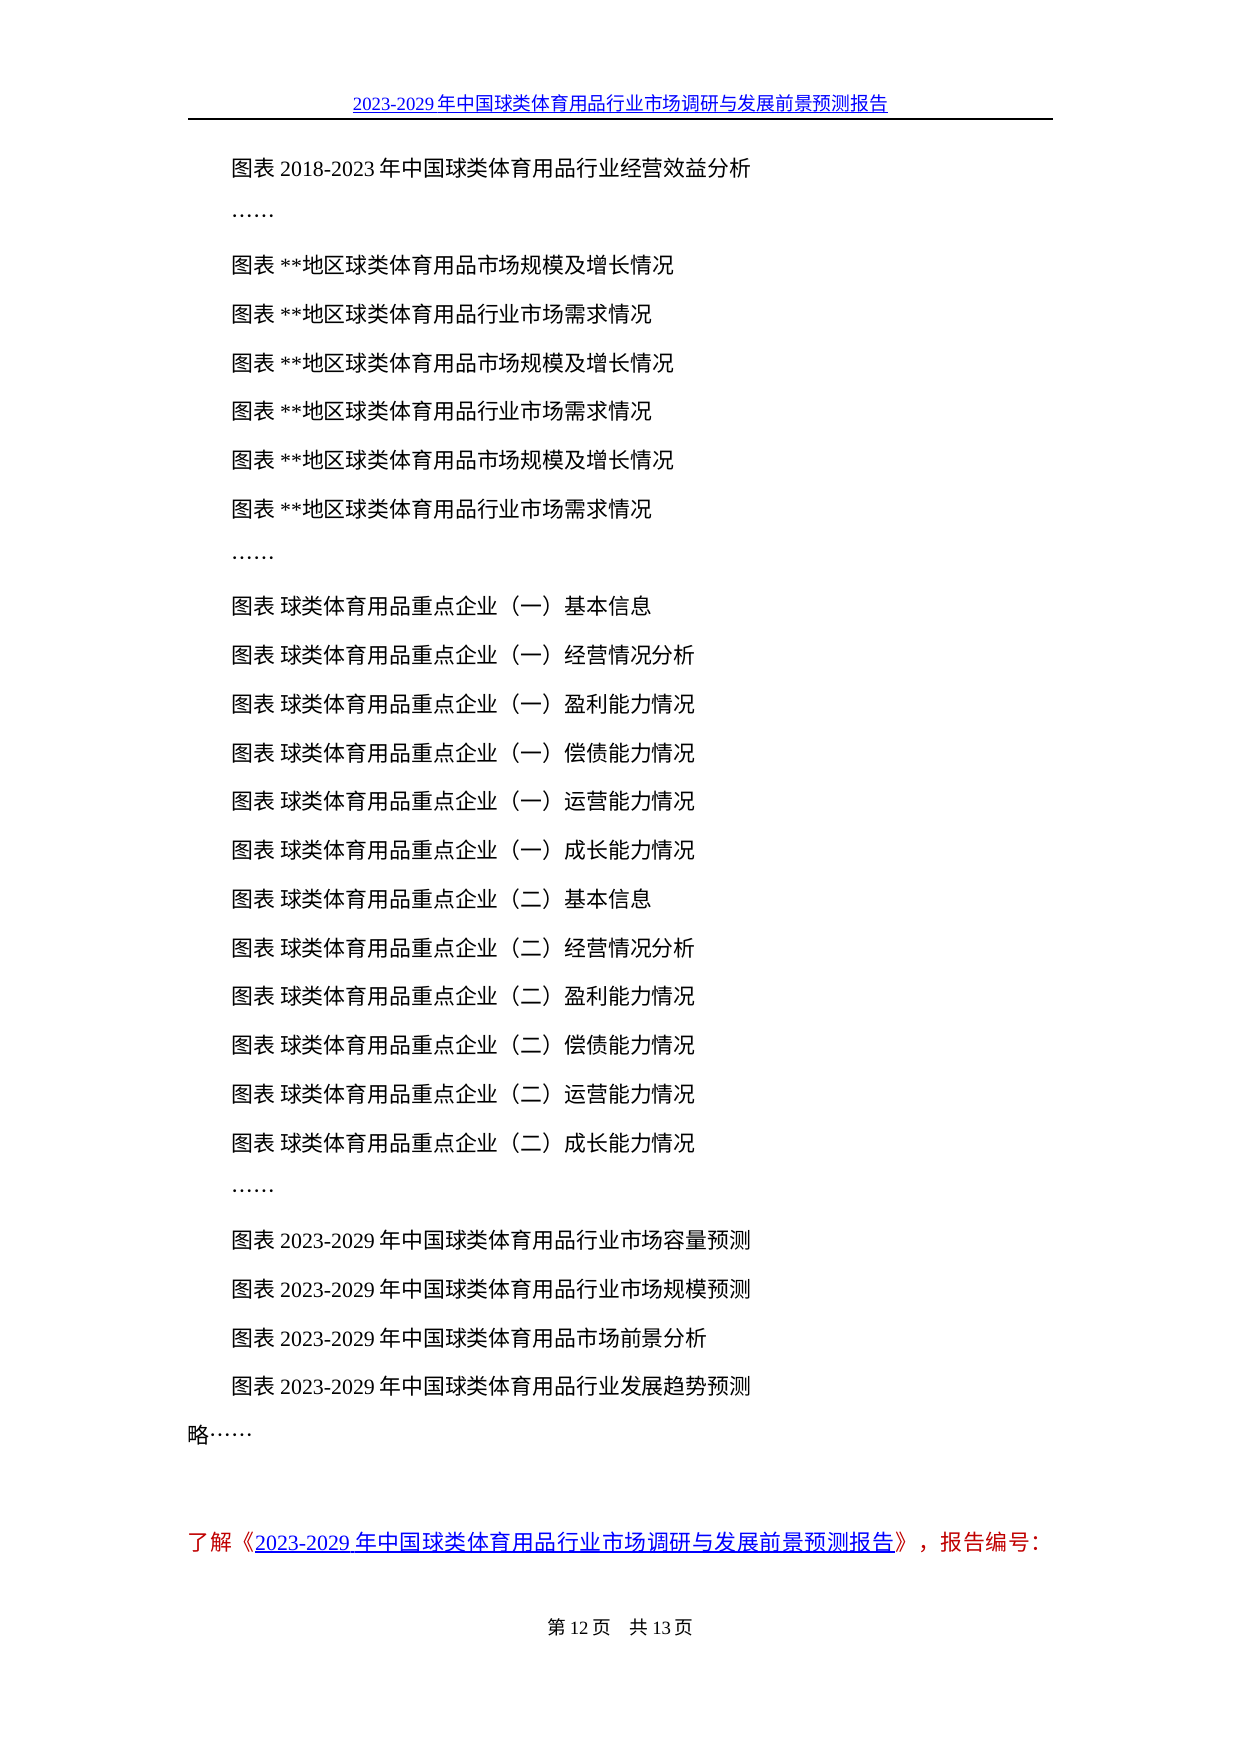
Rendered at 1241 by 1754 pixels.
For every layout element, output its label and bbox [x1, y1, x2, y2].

text [187, 150, 1053, 1450]
text [187, 1524, 1053, 1557]
